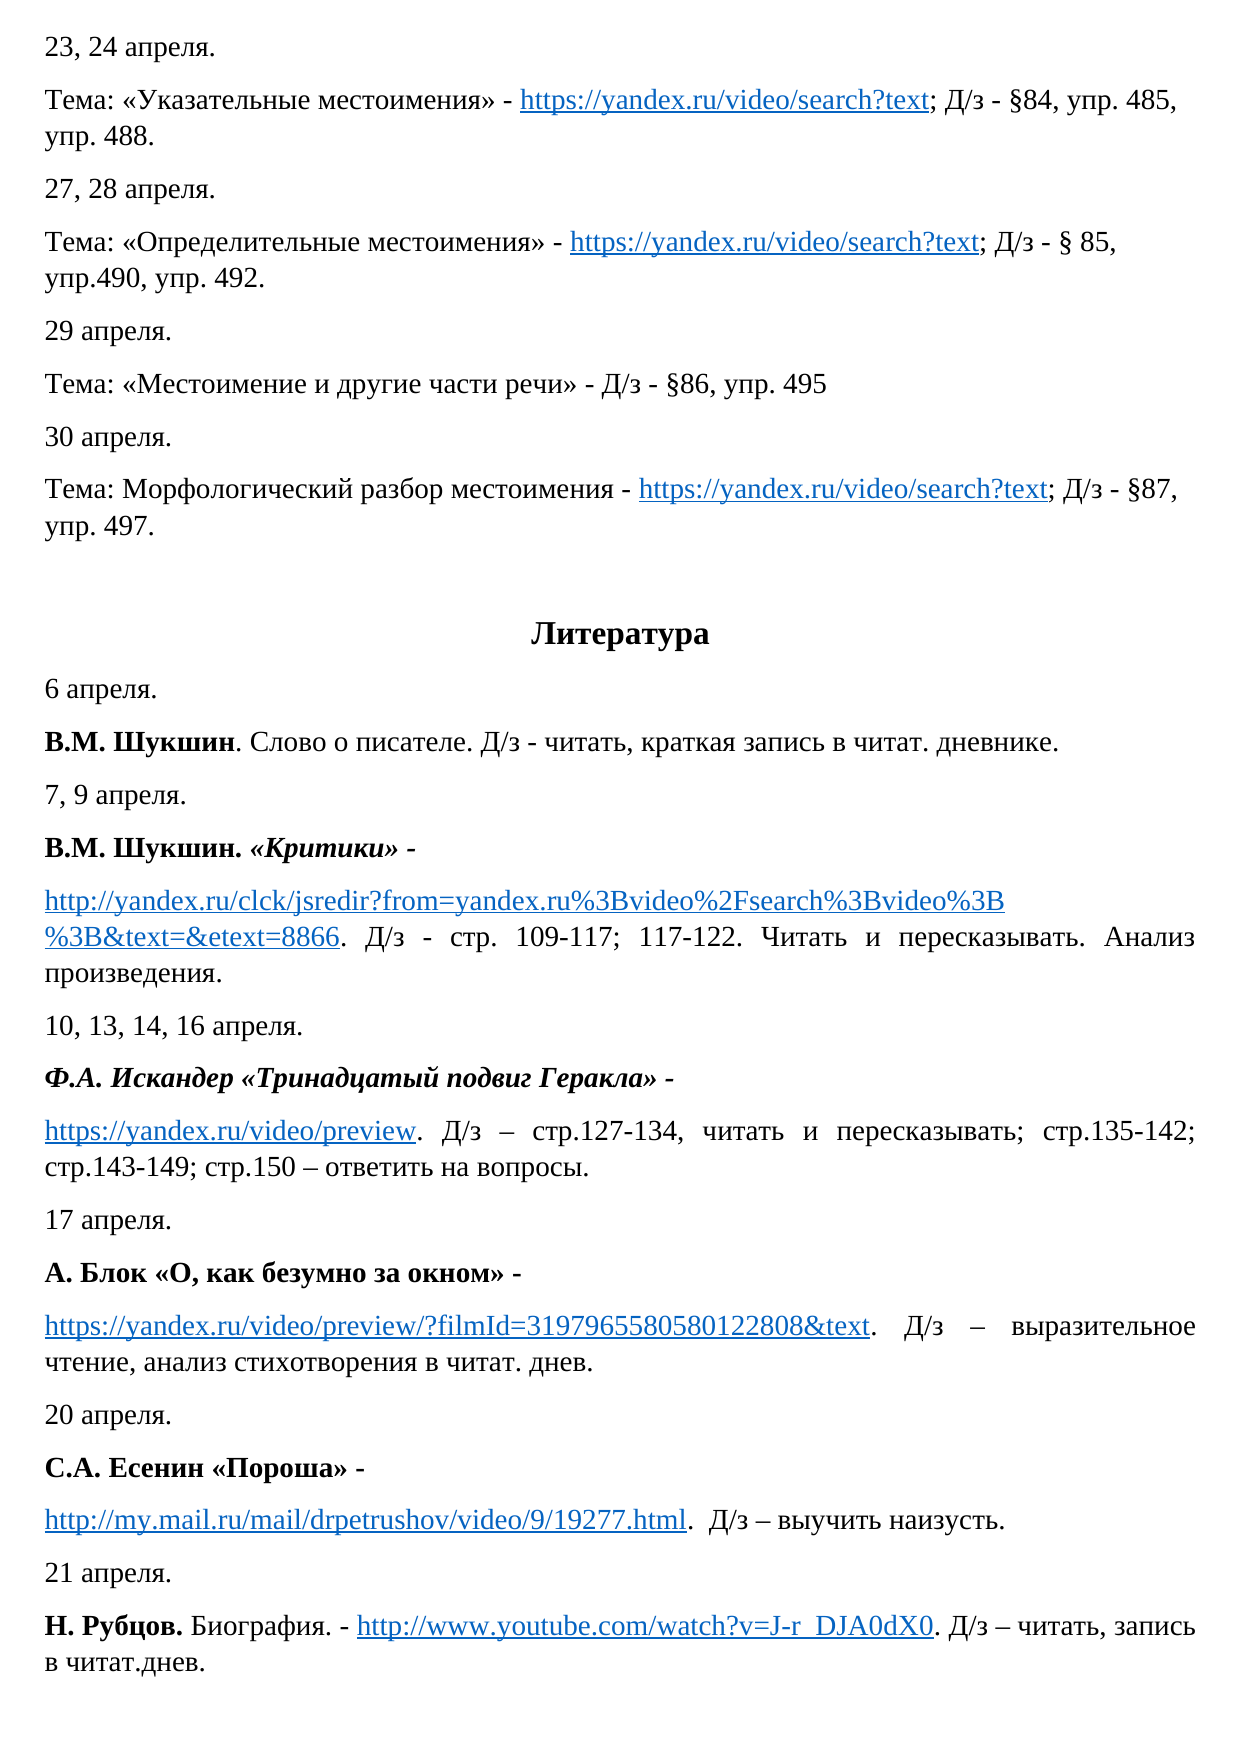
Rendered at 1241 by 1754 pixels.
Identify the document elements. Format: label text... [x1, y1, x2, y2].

text 7, 9 апреля. [44, 777, 1196, 811]
text Н. Рубцов. Биография. - http://www.youtube.com/watch?v=J-r_DJA0dX0. Д/з – читать, запись в читат.днев. [44, 1608, 1196, 1678]
text Литература [44, 613, 1196, 652]
text 23, 24 апреля. [44, 29, 1196, 63]
text 20 апреля. [44, 1397, 1196, 1430]
text Ф.А. Искандер «Тринадцатый подвиг Геракла» - [44, 1061, 1196, 1094]
text 6 апреля. [44, 671, 1196, 705]
text С.А. Есенин «Пороша» - [44, 1450, 1196, 1483]
text 29 апреля. [44, 313, 1196, 347]
text https://yandex.ru/video/preview. Д/з – стр.127-134, читать и пересказывать; стр.135-142; стр.143-149; стр.150 – ответить на вопросы. [44, 1113, 1196, 1183]
text Тема: «Местоимение и другие части речи» - Д/з - §86, упр. 495 [44, 366, 1196, 399]
text http://my.mail.ru/mail/drpetrushov/video/9/19277.html. Д/з – выучить наизусть. [44, 1502, 1196, 1536]
text 10, 13, 14, 16 апреля. [44, 1008, 1196, 1041]
text 17 апреля. [44, 1202, 1196, 1236]
text В.М. Шукшин. Слово о писателе. Д/з - читать, краткая запись в читат. дневнике. [44, 724, 1196, 758]
text А. Блок «О, как безумно за окном» - [44, 1255, 1196, 1289]
text http://yandex.ru/clck/jsredir?from=yandex.ru%3Bvideo%2Fsearch%3Bvideo%3B%3B&text=&etext=8866. Д/з - стр. 109-117; 117-122. Читать и пересказывать. Анализ произведения. [44, 883, 1196, 988]
text Тема: «Определительные местоимения» - https://yandex.ru/video/search?text; Д/з - § 85, упр.490, упр. 492. [44, 224, 1196, 294]
text Тема: Морфологический разбор местоимения - https://yandex.ru/video/search?text; Д/з - §87, упр. 497. [44, 472, 1196, 541]
text https://yandex.ru/video/preview/?filmId=3197965580580122808&text. Д/з – выразительное чтение, анализ стихотворения в читат. днев. [44, 1308, 1196, 1378]
text 21 апреля. [44, 1555, 1196, 1589]
text В.М. Шукшин. «Критики» - [44, 830, 1196, 863]
text Тема: «Указательные местоимения» - https://yandex.ru/video/search?text; Д/з - §84, упр. 485, упр. 488. [44, 82, 1196, 152]
text 30 апреля. [44, 419, 1196, 452]
text 27, 28 апреля. [44, 171, 1196, 205]
